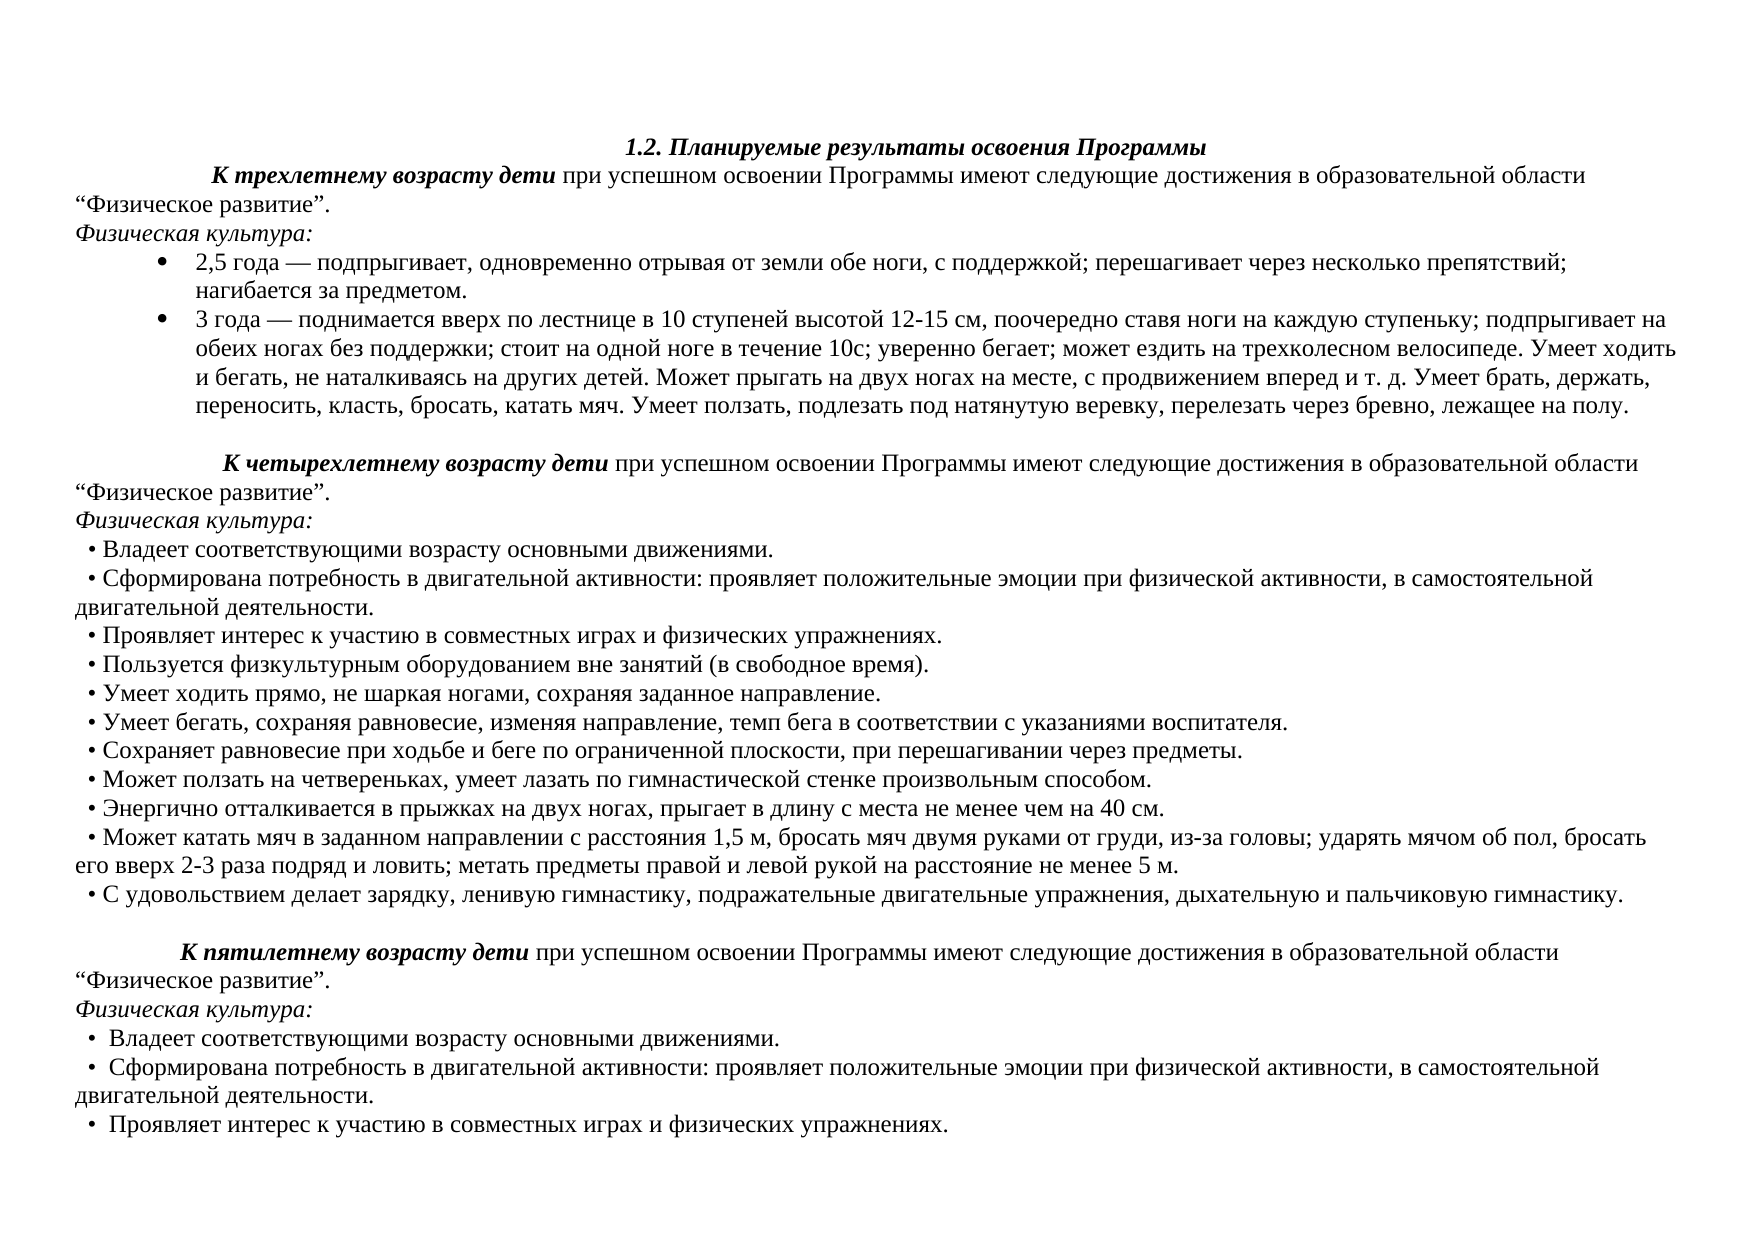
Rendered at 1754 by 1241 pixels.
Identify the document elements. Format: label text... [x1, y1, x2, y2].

text • Пользуется физкультурным оборудованием вне занятий (в свободное время). [75, 649, 1679, 678]
text • Владеет соответствующими возрасту основными движениями. [75, 1023, 1679, 1052]
text • Сохраняет равновесие при ходьбе и беге по ограниченной плоскости, при перешагивании через предметы. [75, 736, 1679, 764]
text • Может катать мяч в заданном направлении с расстояния 1,5 м, бросать мяч двумя руками от груди, из-за головы; ударять мячом об пол, бросать его вверх 2-3 раза подряд и ловить; метать предметы правой и левой рукой на расстояние не менее 5 м. [75, 822, 1679, 879]
text К четырехлетнему возрасту дети при успешном освоении Программы имеют следующие достижения в образовательной области “Физическое развитие”. [75, 448, 1679, 506]
text • Проявляет интерес к участию в совместных играх и физических упражнениях. [75, 621, 1679, 649]
text К трехлетнему возрасту дети при успешном освоении Программы имеют следующие достижения в образовательной области “Физическое развитие”. [75, 161, 1679, 218]
text • Владеет соответствующими возрасту основными движениями. [75, 534, 1679, 563]
text Физическая культура: [75, 506, 1679, 534]
list 3 года — поднимается вверх по лестнице в 10 ступеней высотой 12-15 см, поочередно ставя ноги на каждую ступеньку; подпрыгивает на обеих ногах без поддержки; стоит на одной ноге в течение 10с; уверенно бегает; может ездить на трехколесном велосипеде. Умеет ходить и бегать, не наталкиваясь на других детей. Может прыгать на двух ногах на месте, с продвижением вперед и т. д. Умеет брать, держать, переносить, класть, бросать, катать мяч. Умеет ползать, подлезать под натянутую веревку, перелезать через бревно, лежащее на полу. [158, 304, 1679, 419]
text • Может ползать на четвереньках, умеет лазать по гимнастической стенке произвольным способом. [75, 764, 1679, 793]
list 2,5 года — подпрыгивает, одновременно отрывая от земли обе ноги, с поддержкой; перешагивает через несколько препятствий; нагибается за предметом. [158, 247, 1679, 304]
text • Энергично отталкивается в прыжках на двух ногах, прыгает в длину с места не менее чем на 40 см. [75, 793, 1679, 822]
text • Сформирована потребность в двигательной активности: проявляет положительные эмоции при физической активности, в самостоятельной двигательной деятельности. [75, 563, 1679, 621]
text • Сформирована потребность в двигательной активности: проявляет положительные эмоции при физической активности, в самостоятельной двигательной деятельности. [75, 1052, 1679, 1109]
text 1.2. Планируемые результаты освоения Программы [75, 132, 1679, 161]
text • Умеет ходить прямо, не шаркая ногами, сохраняя заданное направление. [75, 678, 1679, 707]
text Физическая культура: [75, 218, 1679, 247]
text • Проявляет интерес к участию в совместных играх и физических упражнениях. [75, 1109, 1679, 1138]
text • С удовольствием делает зарядку, ленивую гимнастику, подражательные двигательные упражнения, дыхательную и пальчиковую гимнастику. [75, 879, 1679, 908]
text К пятилетнему возрасту дети при успешном освоении Программы имеют следующие достижения в образовательной области “Физическое развитие”. [75, 937, 1679, 994]
text Физическая культура: [75, 994, 1679, 1023]
text • Умеет бегать, сохраняя равновесие, изменяя направление, темп бега в соответствии с указаниями воспитателя. [75, 707, 1679, 736]
